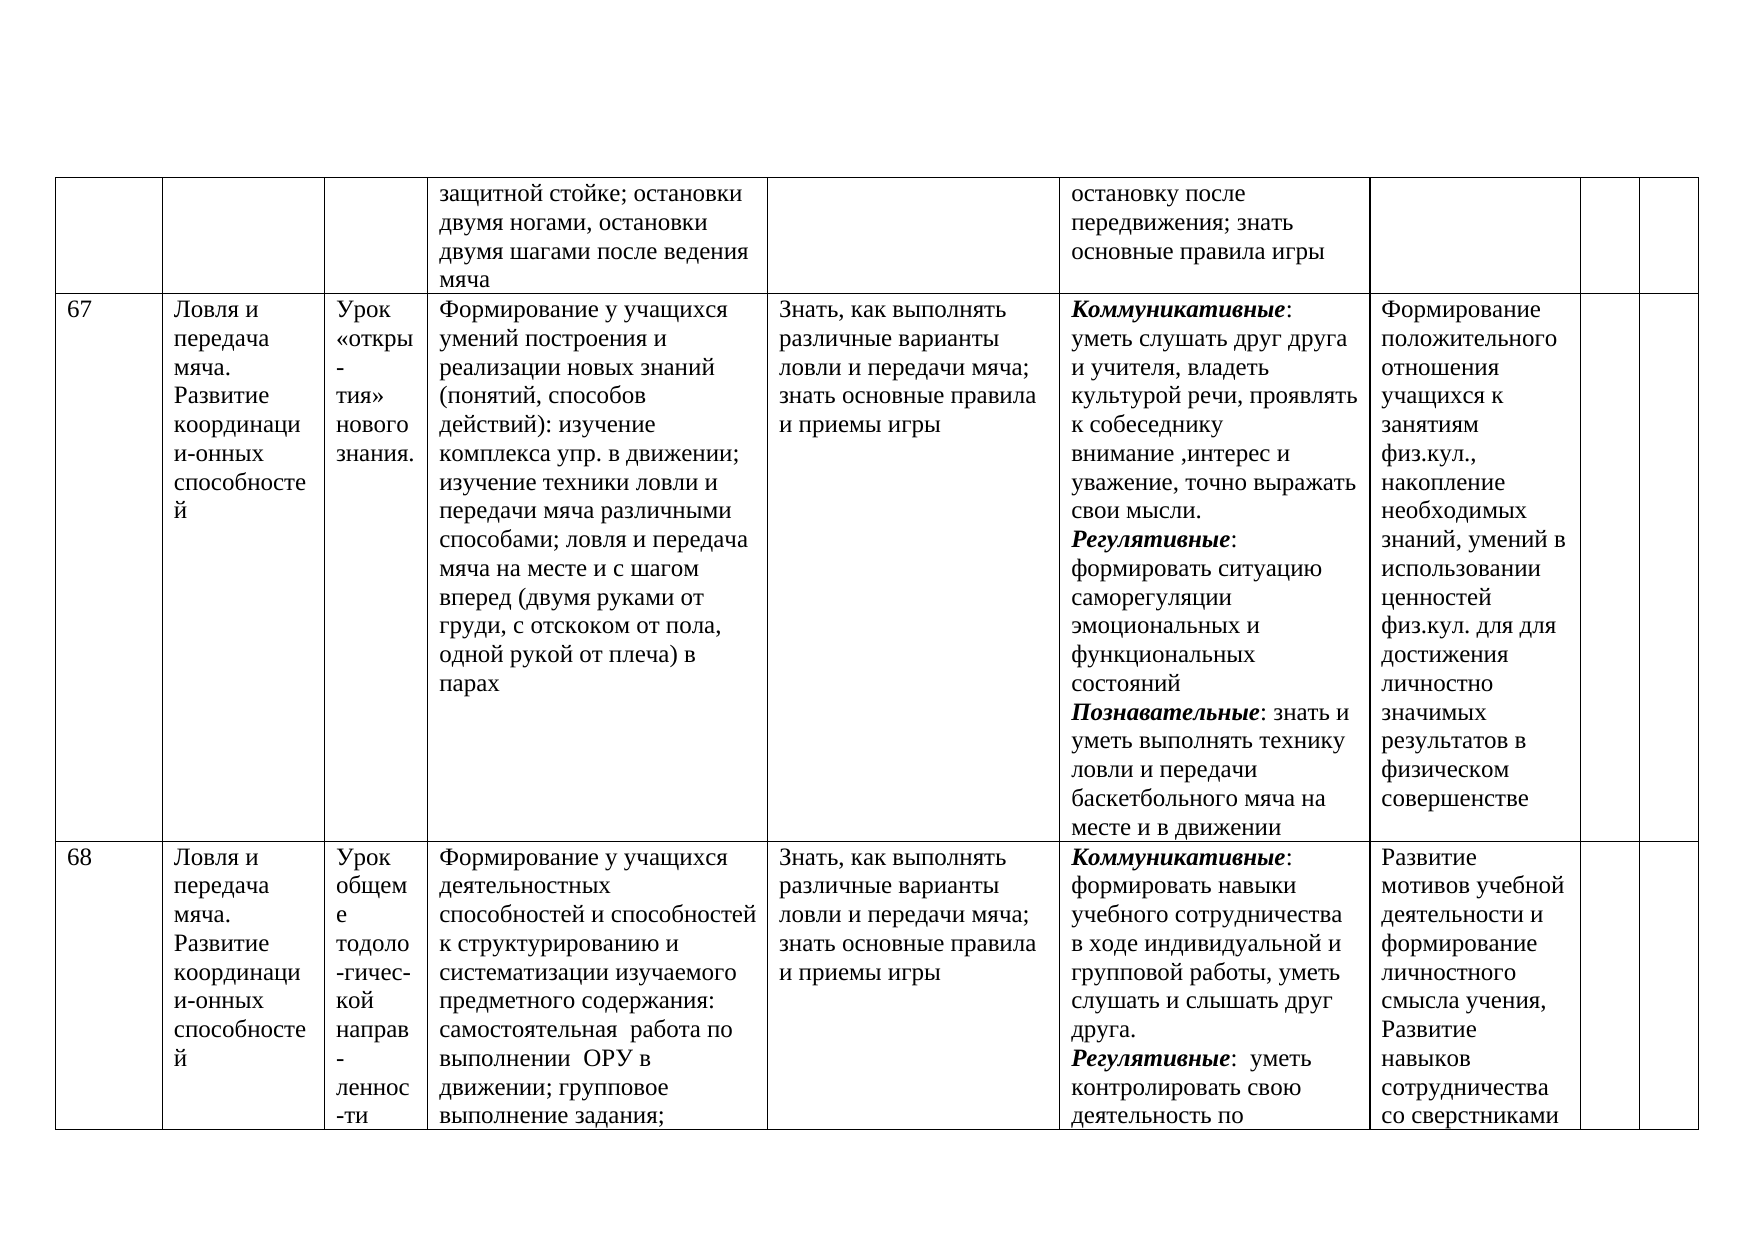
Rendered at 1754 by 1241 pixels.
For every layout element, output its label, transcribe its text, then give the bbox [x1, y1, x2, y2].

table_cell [428, 842, 767, 1129]
table_cell [1581, 842, 1639, 1129]
table_cell 66 [56, 178, 162, 293]
table_cell Формирование положительного отношения учащихся к занятиям физ.кул., накопление необходимых знаний, умений в использовании ценностей физ.кул. для для достижения личностно значимых результатов в физическом совершенстве [1371, 294, 1580, 841]
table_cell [163, 178, 324, 293]
table_cell [1640, 842, 1698, 1129]
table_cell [325, 842, 427, 1129]
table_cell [1371, 178, 1580, 293]
table_cell [1581, 294, 1639, 841]
table_cell [1640, 294, 1698, 841]
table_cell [325, 178, 427, 293]
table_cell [1060, 178, 1369, 293]
table_cell 68 [56, 842, 162, 1129]
table_cell Ловля и передача мяча. Развитие координации-онных способностей [163, 294, 324, 841]
table_cell [1581, 178, 1639, 293]
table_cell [768, 842, 1059, 1129]
table_cell Формирование у учащихся умений построения и реализации новых знаний (понятий, способов действий): изучение комплекса упр. в движении; изучение техники ловли и передачи мяча различными способами; ловля и передача мяча на месте и с шагом вперед (двумя руками от груди, с отскоком от пола, одной рукой от плеча) в парах [428, 294, 767, 841]
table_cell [428, 178, 767, 293]
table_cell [1371, 842, 1580, 1129]
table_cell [768, 178, 1059, 293]
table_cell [1060, 842, 1369, 1129]
table_cell Коммуникативные: уметь слушать друг друга и учителя, владеть культурой речи, проявлять к собеседнику внимание ,интерес и уважение, точно выражать свои мысли. Регулятивные: формировать ситуацию саморегуляции эмоциональных и функциональных состояний Познавательные: знать и уметь выполнять технику ловли и передачи баскетбольного мяча на месте и в движении [1060, 294, 1369, 841]
table_cell 67 [56, 294, 162, 841]
table_cell [1640, 178, 1698, 293]
table_cell Знать, как выполнять различные варианты ловли и передачи мяча; знать основные правила и приемы игры [768, 294, 1059, 841]
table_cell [163, 842, 324, 1129]
table_cell Урок «откры- тия» нового знания. [325, 294, 427, 841]
